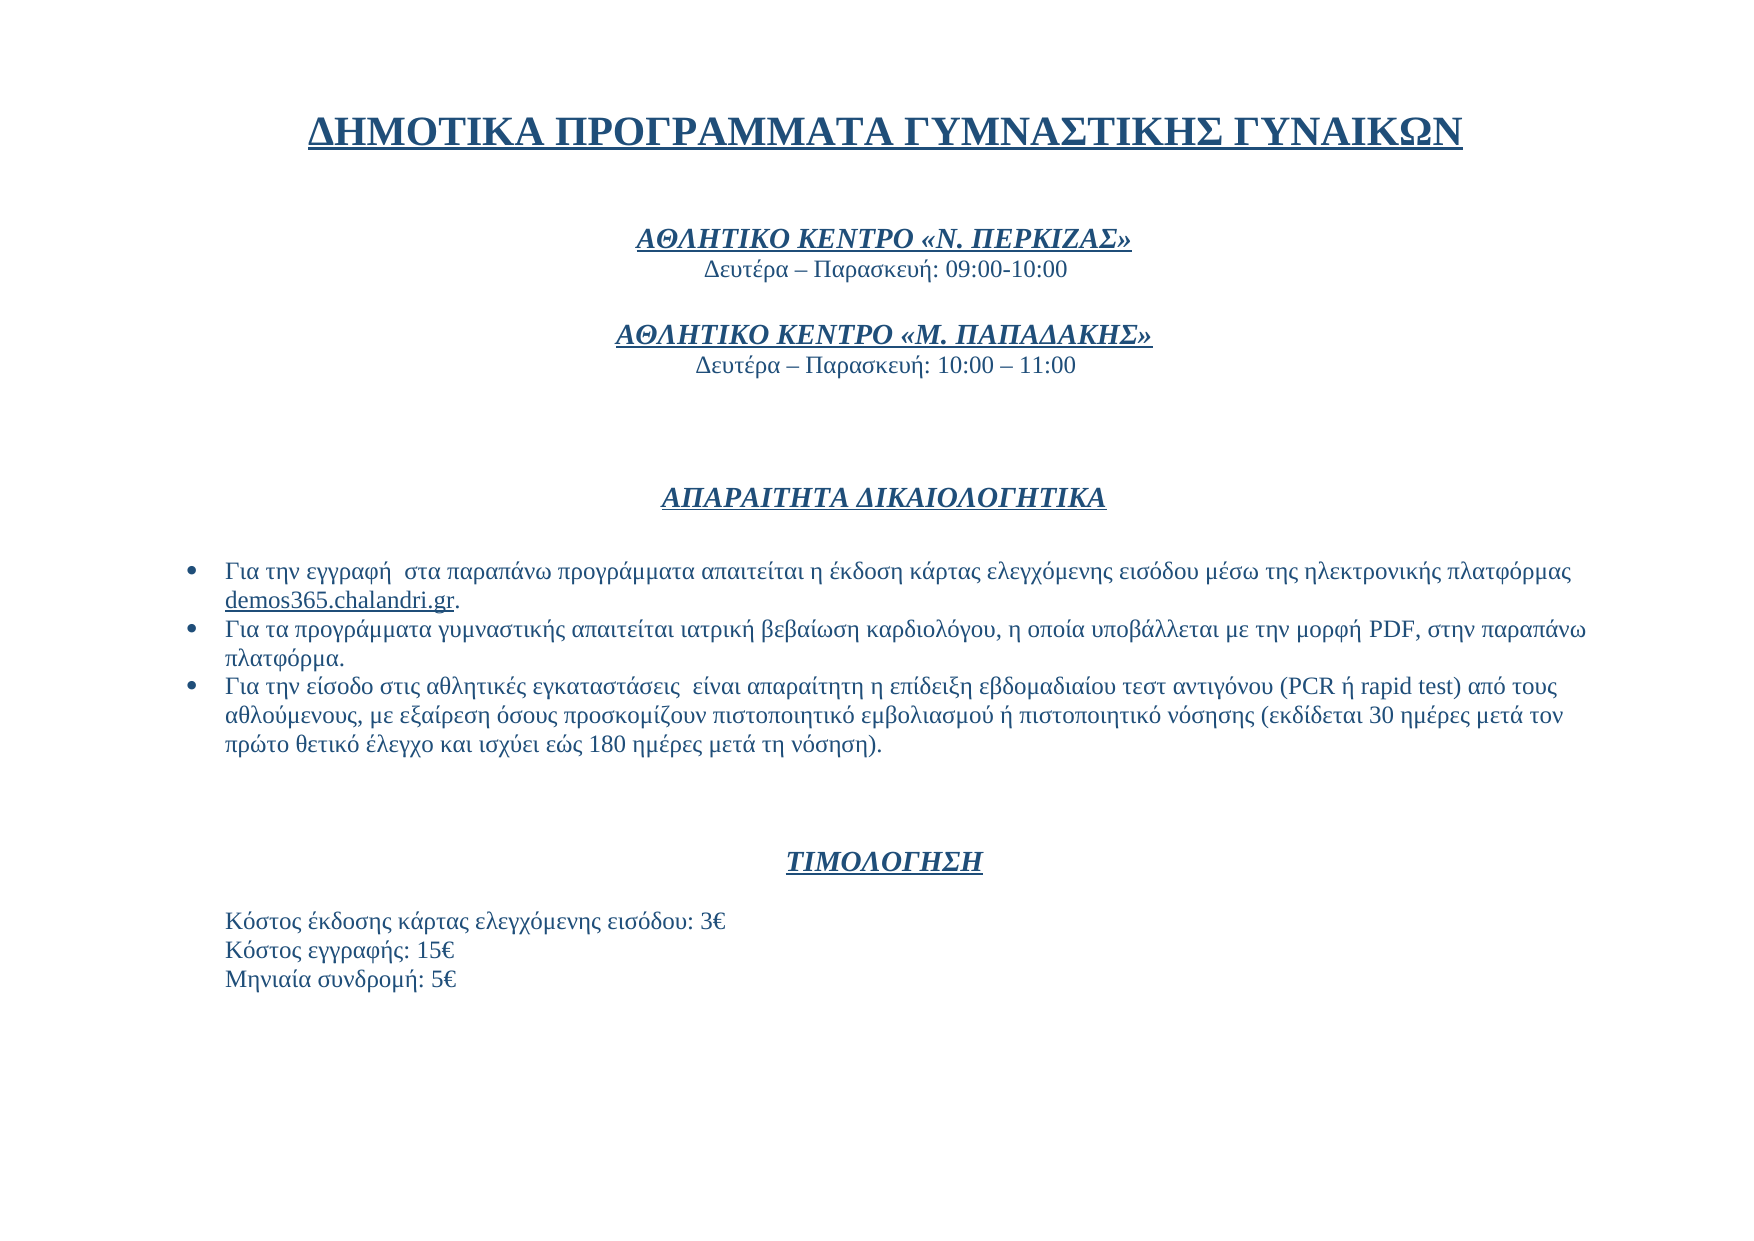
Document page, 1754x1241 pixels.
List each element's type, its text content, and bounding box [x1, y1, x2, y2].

text ΔΗΜΟΤΙΚΑ ΠΡΟΓΡΑΜΜΑΤΑ ΓΥΜΝΑΣΤΙΚΗΣ ΓΥΝΑΙΚΩΝ [150, 106, 1621, 154]
list Για την είσοδο στις αθλητικές εγκαταστάσεις είναι απαραίτητη η επίδειξη εβδομαδιαίου τεστ αντιγόνου (PCR ή rapid test) από τους αθλούμενους, με εξαίρεση όσους προσκομίζουν πιστοποιητικό εμβολιασμού ή πιστοποιητικό νόσησης (εκδίδεται 30 ημέρες μετά τον πρώτο θετικό έλεγχο και ισχύει εώς 180 ημέρες μετά τη νόσηση). [187, 671, 1621, 758]
list Για την εγγραφή στα παραπάνω προγράμματα απαιτείται η έκδοση κάρτας ελεγχόμενης εισόδου μέσω της ηλεκτρονικής πλατφόρμας demos365.chalandri.gr. [187, 556, 1621, 614]
text Δευτέρα – Παρασκευή: 10:00 – 11:00 [150, 350, 1621, 379]
list Για τα προγράμματα γυμναστικής απαιτείται ιατρική βεβαίωση καρδιολόγου, η οποία υποβάλλεται με την μορφή PDF, στην παραπάνω πλατφόρμα. [187, 614, 1621, 671]
text Μηνιαία συνδρομή: 5€ [225, 964, 1621, 992]
text ΤΙΜΟΛΟΓΗΣΗ [150, 844, 1621, 877]
text ΑΘΛΗΤΙΚΟ ΚΕΝΤΡΟ «Ν. ΠΕΡΚΙΖΑΣ» [150, 221, 1621, 254]
text ΑΠΑΡΑΙΤΗΤΑ ΔΙΚΑΙΟΛΟΓΗΤΙΚΑ [150, 480, 1621, 513]
text Κόστος έκδοσης κάρτας ελεγχόμενης εισόδου: 3€ [225, 906, 1621, 935]
text Κόστος εγγραφής: 15€ [225, 935, 1621, 964]
text ΑΘΛΗΤΙΚΟ ΚΕΝΤΡΟ «Μ. ΠΑΠΑΔΑΚΗΣ» [150, 317, 1621, 350]
text Δευτέρα – Παρασκευή: 09:00-10:00 [150, 254, 1621, 283]
